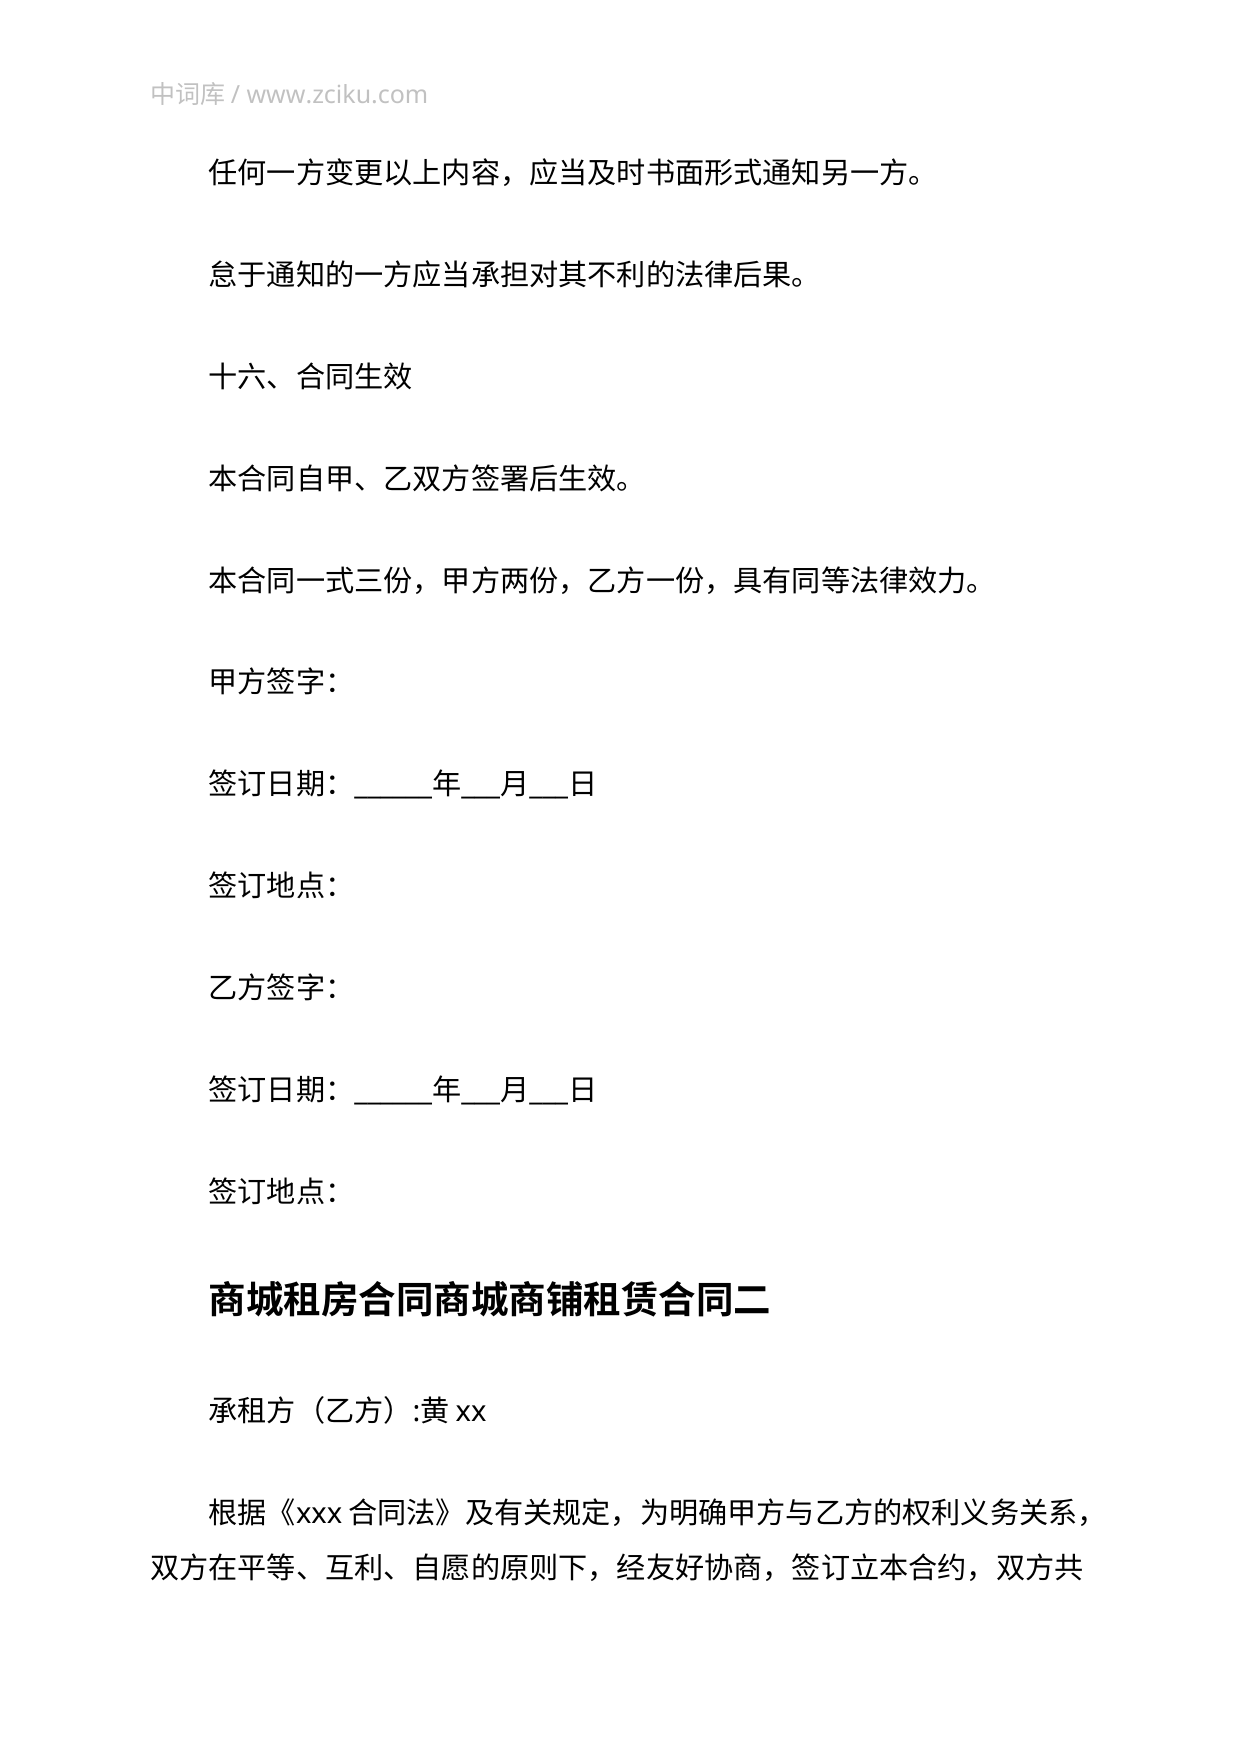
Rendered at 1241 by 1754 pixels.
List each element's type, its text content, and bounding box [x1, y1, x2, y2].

text 任何一方变更以上内容，应当及时书面形式通知另一方。 [150, 150, 1090, 192]
text 怠于通知的一方应当承担对其不利的法律后果。 [150, 252, 1090, 294]
text 本合同一式三份，甲方两份，乙方一份，具有同等法律效力。 [150, 557, 1090, 599]
text 承租方（乙方）:黄xx [150, 1387, 1090, 1430]
text 甲方签字： [150, 659, 1090, 701]
text 商城租房合同商城商铺租赁合同二 [150, 1270, 1090, 1324]
text 乙方签字： [150, 964, 1090, 1007]
text 十六、合同生效 [150, 353, 1090, 396]
text 本合同自甲、乙双方签署后生效。 [150, 455, 1090, 498]
text 签订地点： [150, 1168, 1090, 1210]
text 签订日期：______年___月___日 [150, 761, 1090, 803]
text 签订地点： [150, 863, 1090, 905]
text 签订日期：______年___月___日 [150, 1066, 1090, 1108]
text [150, 1489, 1090, 1587]
